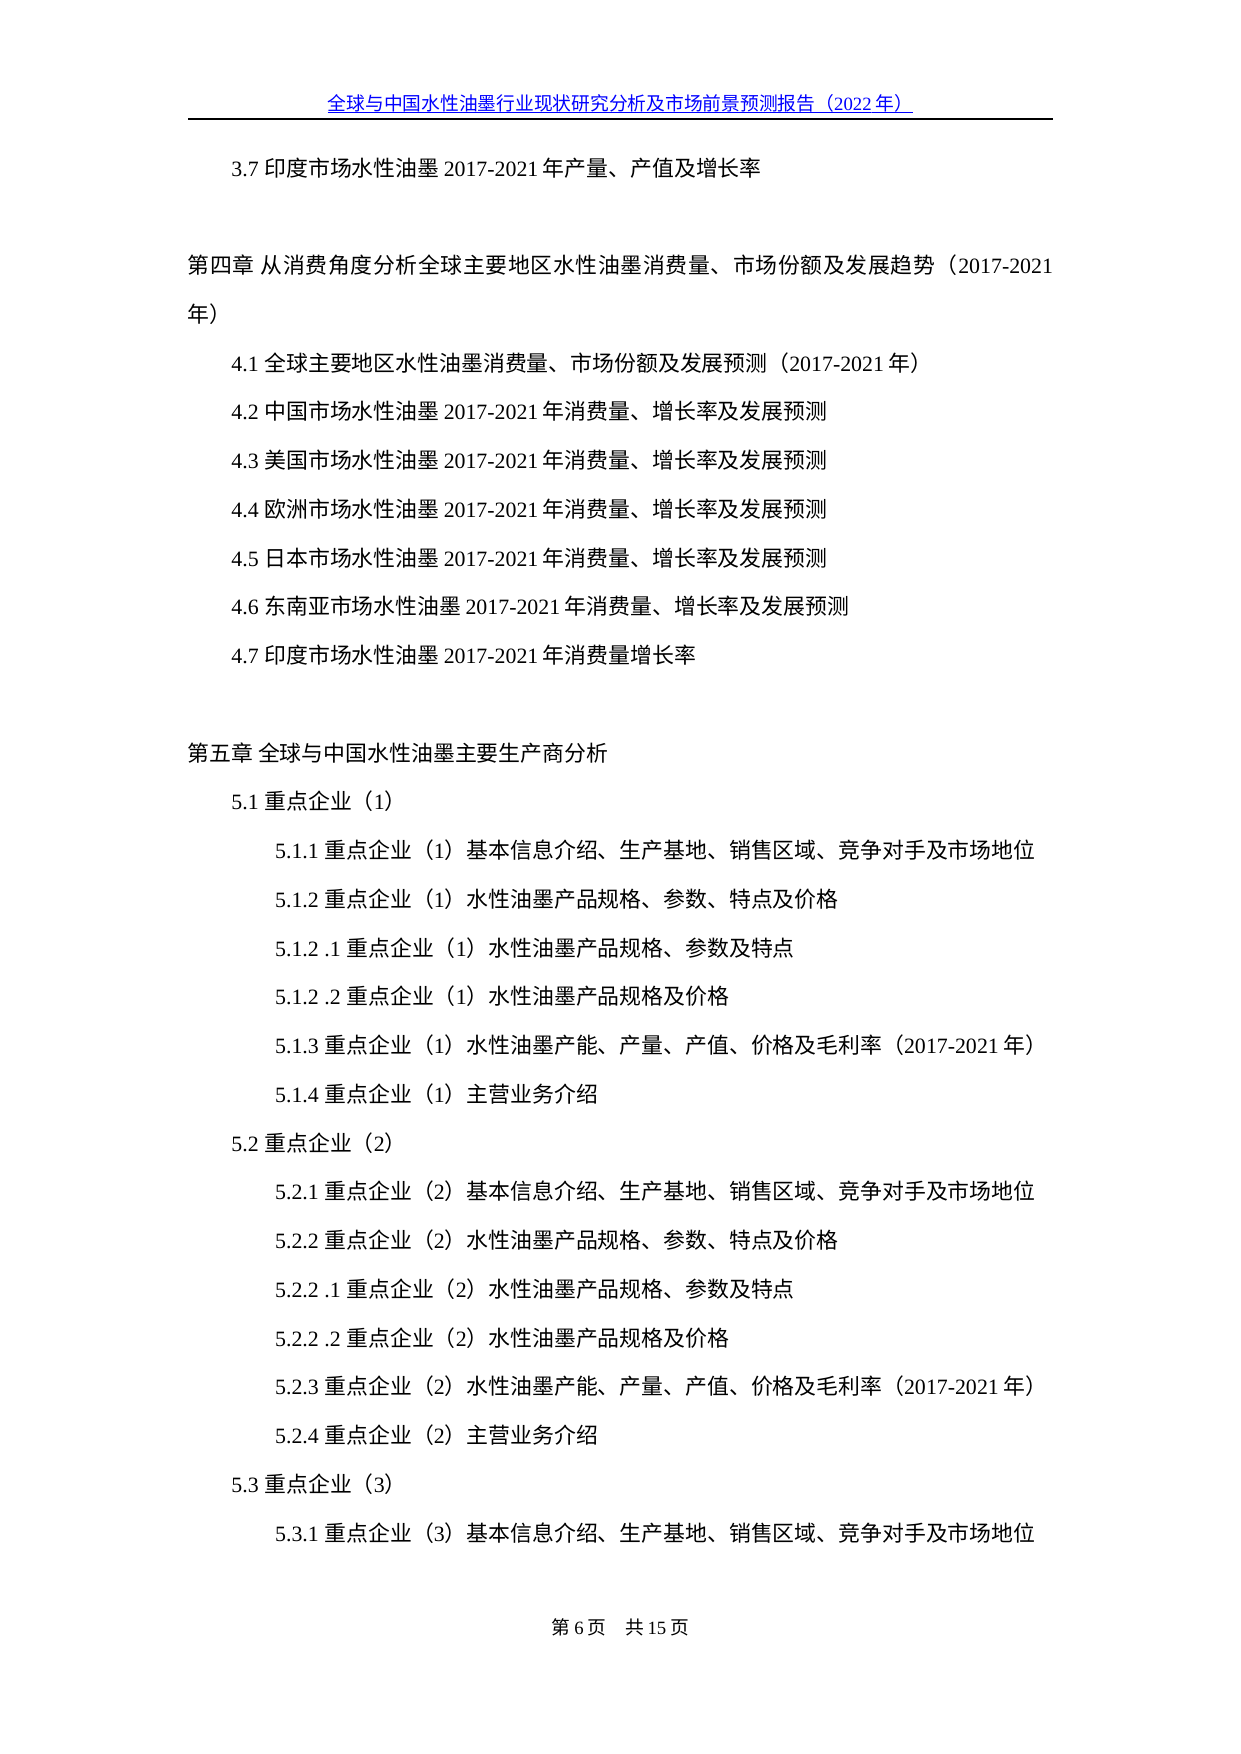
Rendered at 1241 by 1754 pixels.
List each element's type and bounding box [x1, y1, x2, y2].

text [187, 150, 1053, 1548]
